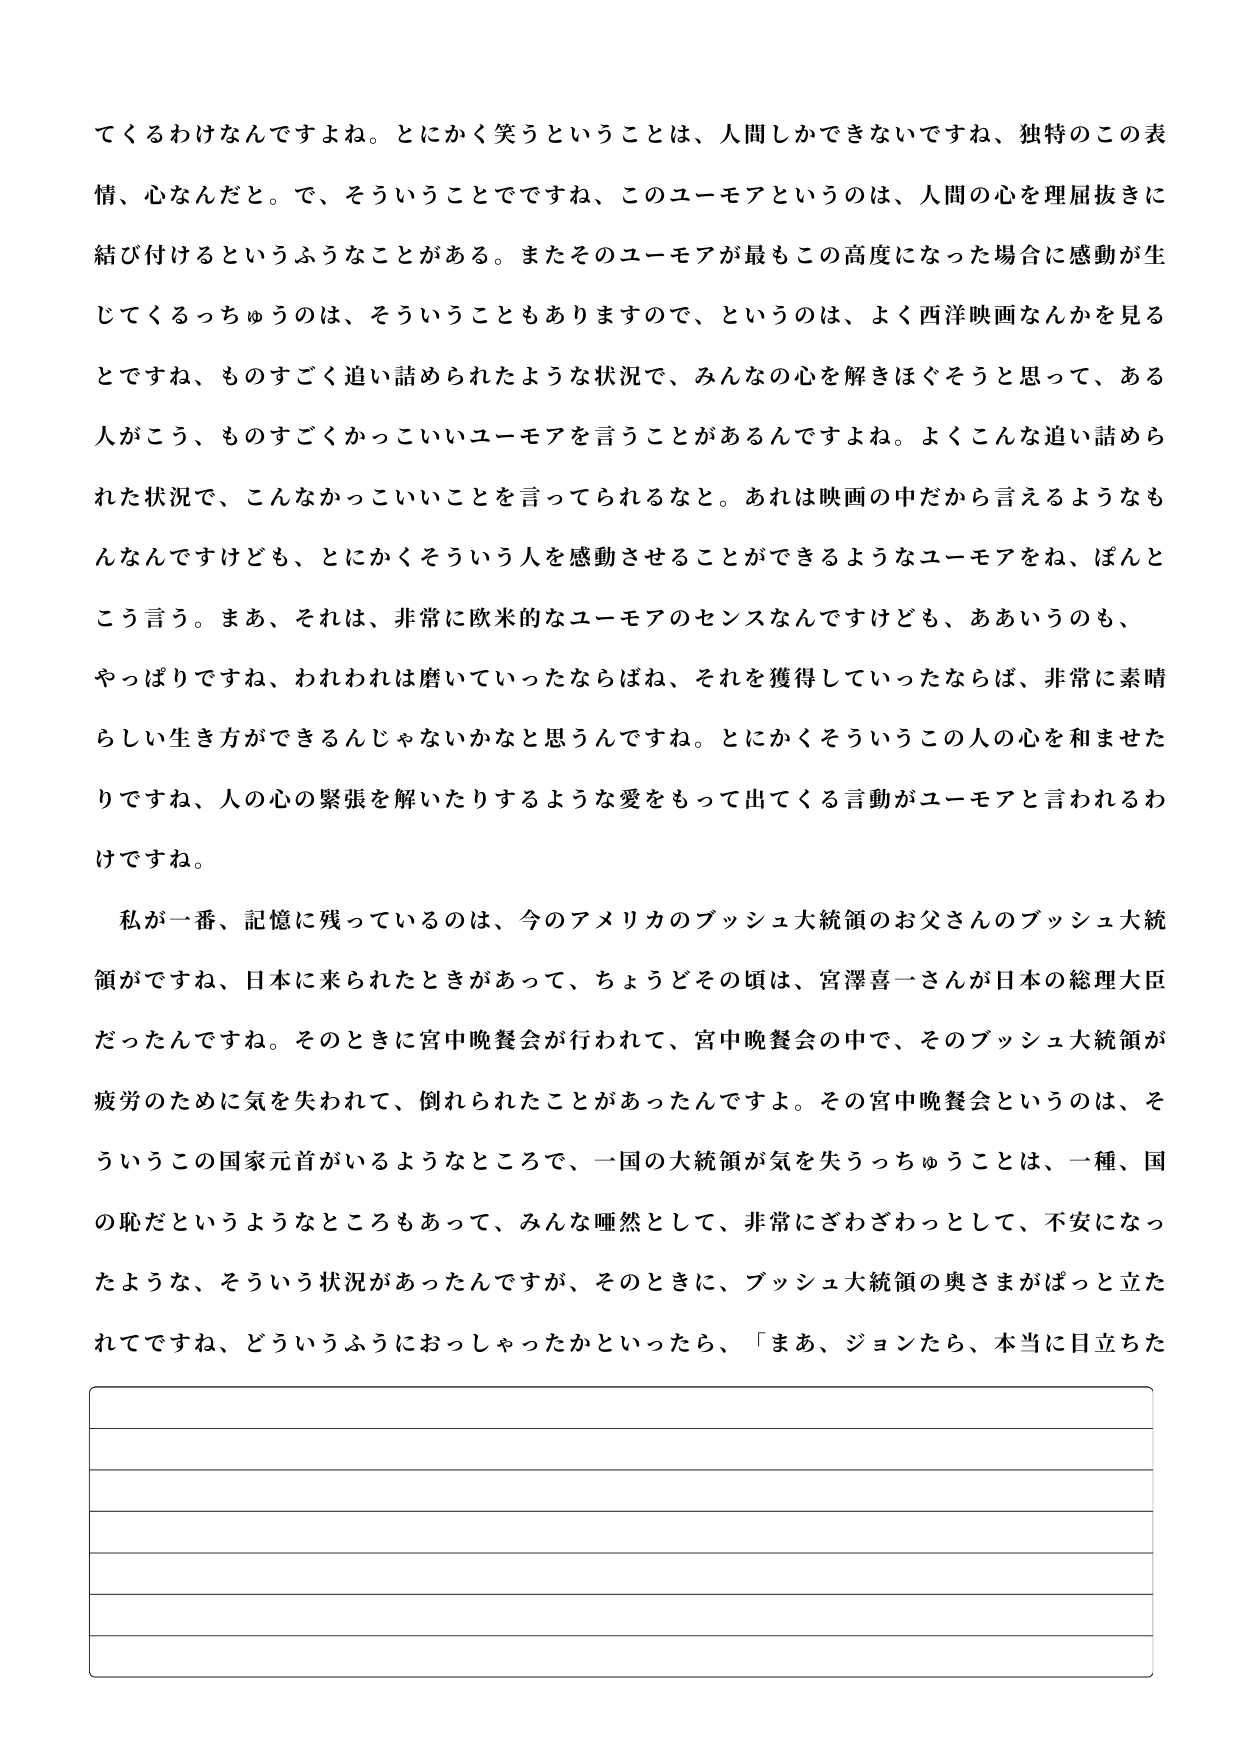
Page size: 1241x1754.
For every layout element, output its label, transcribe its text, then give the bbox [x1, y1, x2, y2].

picture [88, 1386, 1154, 1678]
